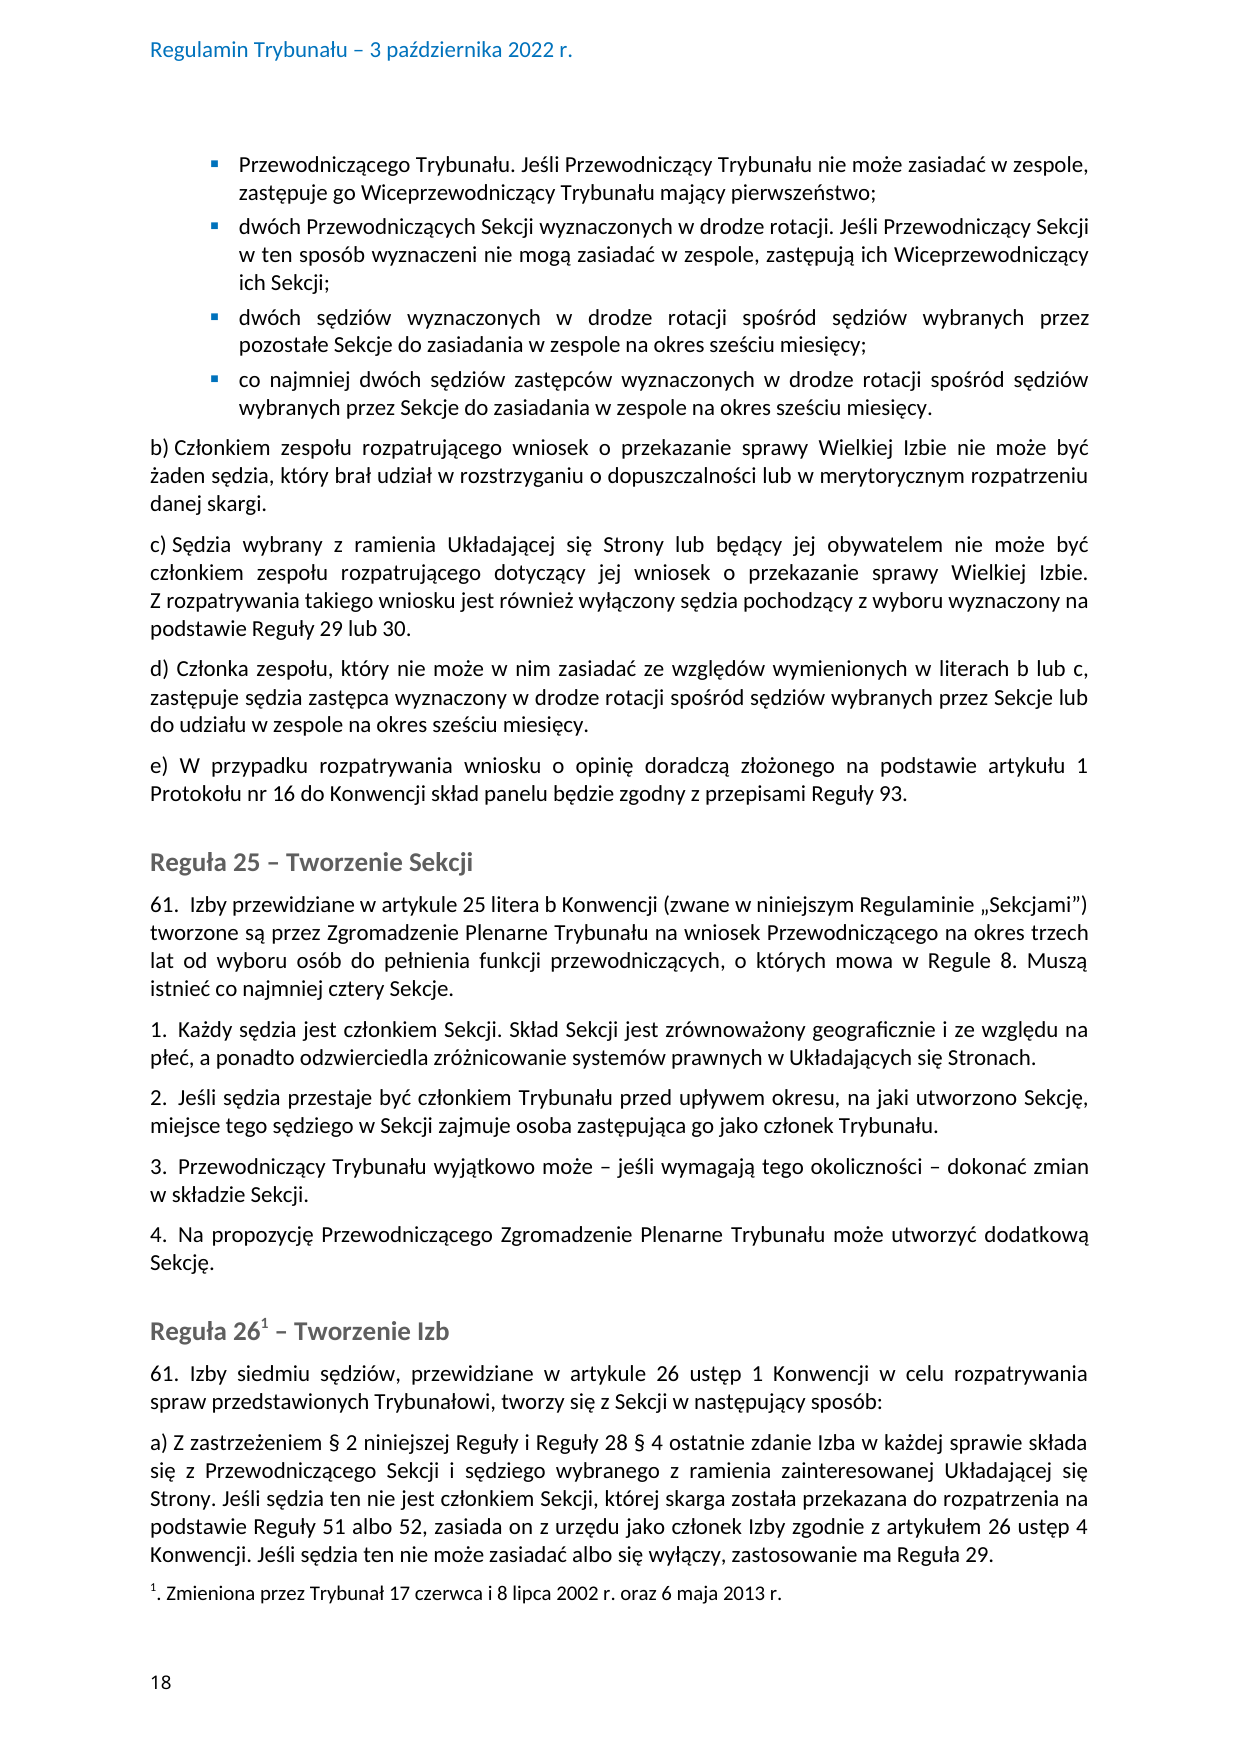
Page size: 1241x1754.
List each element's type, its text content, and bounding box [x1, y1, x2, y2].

text a) Z zastrzeżeniem § 2 niniejszej Reguły i Reguły 28 § 4 ostatnie zdanie Izba w każdej sprawie składa się z Przewodniczącego Sekcji i sędziego wybranego z ramienia zainteresowanej Układającej się Strony. Jeśli sędzia ten nie jest członkiem Sekcji, której skarga została przekazana do rozpatrzenia na podstawie Reguły 51 albo 52, zasiada on z urzędu jako członek Izby zgodnie z artykułem 26 ustęp 4 Konwencji. Jeśli sędzia ten nie może zasiadać albo się wyłączy, zastosowanie ma Reguła 29. [150, 1428, 1090, 1568]
text c) Sędzia wybrany z ramienia Układającej się Strony lub będący jej obywatelem nie może być członkiem zespołu rozpatrującego dotyczący jej wniosek o przekazanie sprawy Wielkiej Izbie. Z rozpatrywania takiego wniosku jest również wyłączony sędzia pochodzący z wyboru wyznaczony na podstawie Reguły 29 lub 30. [150, 530, 1090, 642]
text 2. Każdy sędzia jest członkiem Sekcji. Skład Sekcji jest zrównoważony geograficznie i ze względu na płeć, a ponadto odzwierciedla zróżnicowanie systemów prawnych w Układających się Stronach. [150, 1015, 1090, 1071]
list co najmniej dwóch sędziów zastępców wyznaczonych w drodze rotacji spośród sędziów wybranych przez Sekcje do zasiadania w zespole na okres sześciu miesięcy. [209, 365, 1090, 421]
list dwóch sędziów wyznaczonych w drodze rotacji spośród sędziów wybranych przez pozostałe Sekcje do zasiadania w zespole na okres sześciu miesięcy; [209, 303, 1090, 359]
text Reguła 26 – Tworzenie Izb [150, 1314, 1090, 1347]
text 4. Przewodniczący Trybunału wyjątkowo może – jeśli wymagają tego okoliczności – dokonać zmian w składzie Sekcji. [150, 1152, 1090, 1208]
text 5. Na propozycję Przewodniczącego Zgromadzenie Plenarne Trybunału może utworzyć dodatkową Sekcję. [150, 1220, 1090, 1276]
list dwóch Przewodniczących Sekcji wyznaczonych w drodze rotacji. Jeśli Przewodniczący Sekcji w ten sposób wyznaczeni nie mogą zasiadać w zespole, zastępują ich Wiceprzewodniczący ich Sekcji; [209, 212, 1090, 296]
list Przewodniczącego Trybunału. Jeśli Przewodniczący Trybunału nie może zasiadać w zespole, zastępuje go Wiceprzewodniczący Trybunału mający pierwszeństwo; [209, 150, 1090, 206]
text 1. Izby przewidziane w artykule 25 litera b Konwencji (zwane w niniejszym Regulaminie „Sekcjami”) tworzone są przez Zgromadzenie Plenarne Trybunału na wniosek Przewodniczącego na okres trzech lat od wyboru osób do pełnienia funkcji przewodniczących, o których mowa w Regule 8. Muszą istnieć co najmniej cztery Sekcje. [150, 890, 1090, 1002]
text 1. Izby siedmiu sędziów, przewidziane w artykule 26 ustęp 1 Konwencji w celu rozpatrywania spraw przedstawionych Trybunałowi, tworzy się z Sekcji w następujący sposób: [150, 1359, 1090, 1416]
text 3. Jeśli sędzia przestaje być członkiem Trybunału przed upływem okresu, na jaki utworzono Sekcję, miejsce tego sędziego w Sekcji zajmuje osoba zastępująca go jako członek Trybunału. [150, 1083, 1090, 1139]
text e) W przypadku rozpatrywania wniosku o opinię doradczą złożonego na podstawie artykułu 1 Protokołu nr 16 do Konwencji skład panelu będzie zgodny z przepisami Reguły 93. [150, 751, 1090, 807]
text d) Członka zespołu, który nie może w nim zasiadać ze względów wymienionych w literach b lub c, zastępuje sędzia zastępca wyznaczony w drodze rotacji spośród sędziów wybranych przez Sekcje lub do udziału w zespole na okres sześciu miesięcy. [150, 654, 1090, 739]
text b) Członkiem zespołu rozpatrującego wniosek o przekazanie sprawy Wielkiej Izbie nie może być żaden sędzia, który brał udział w rozstrzyganiu o dopuszczalności lub w merytorycznym rozpatrzeniu danej skargi. [150, 433, 1090, 517]
text Reguła 25 – Tworzenie Sekcji [150, 845, 1090, 878]
